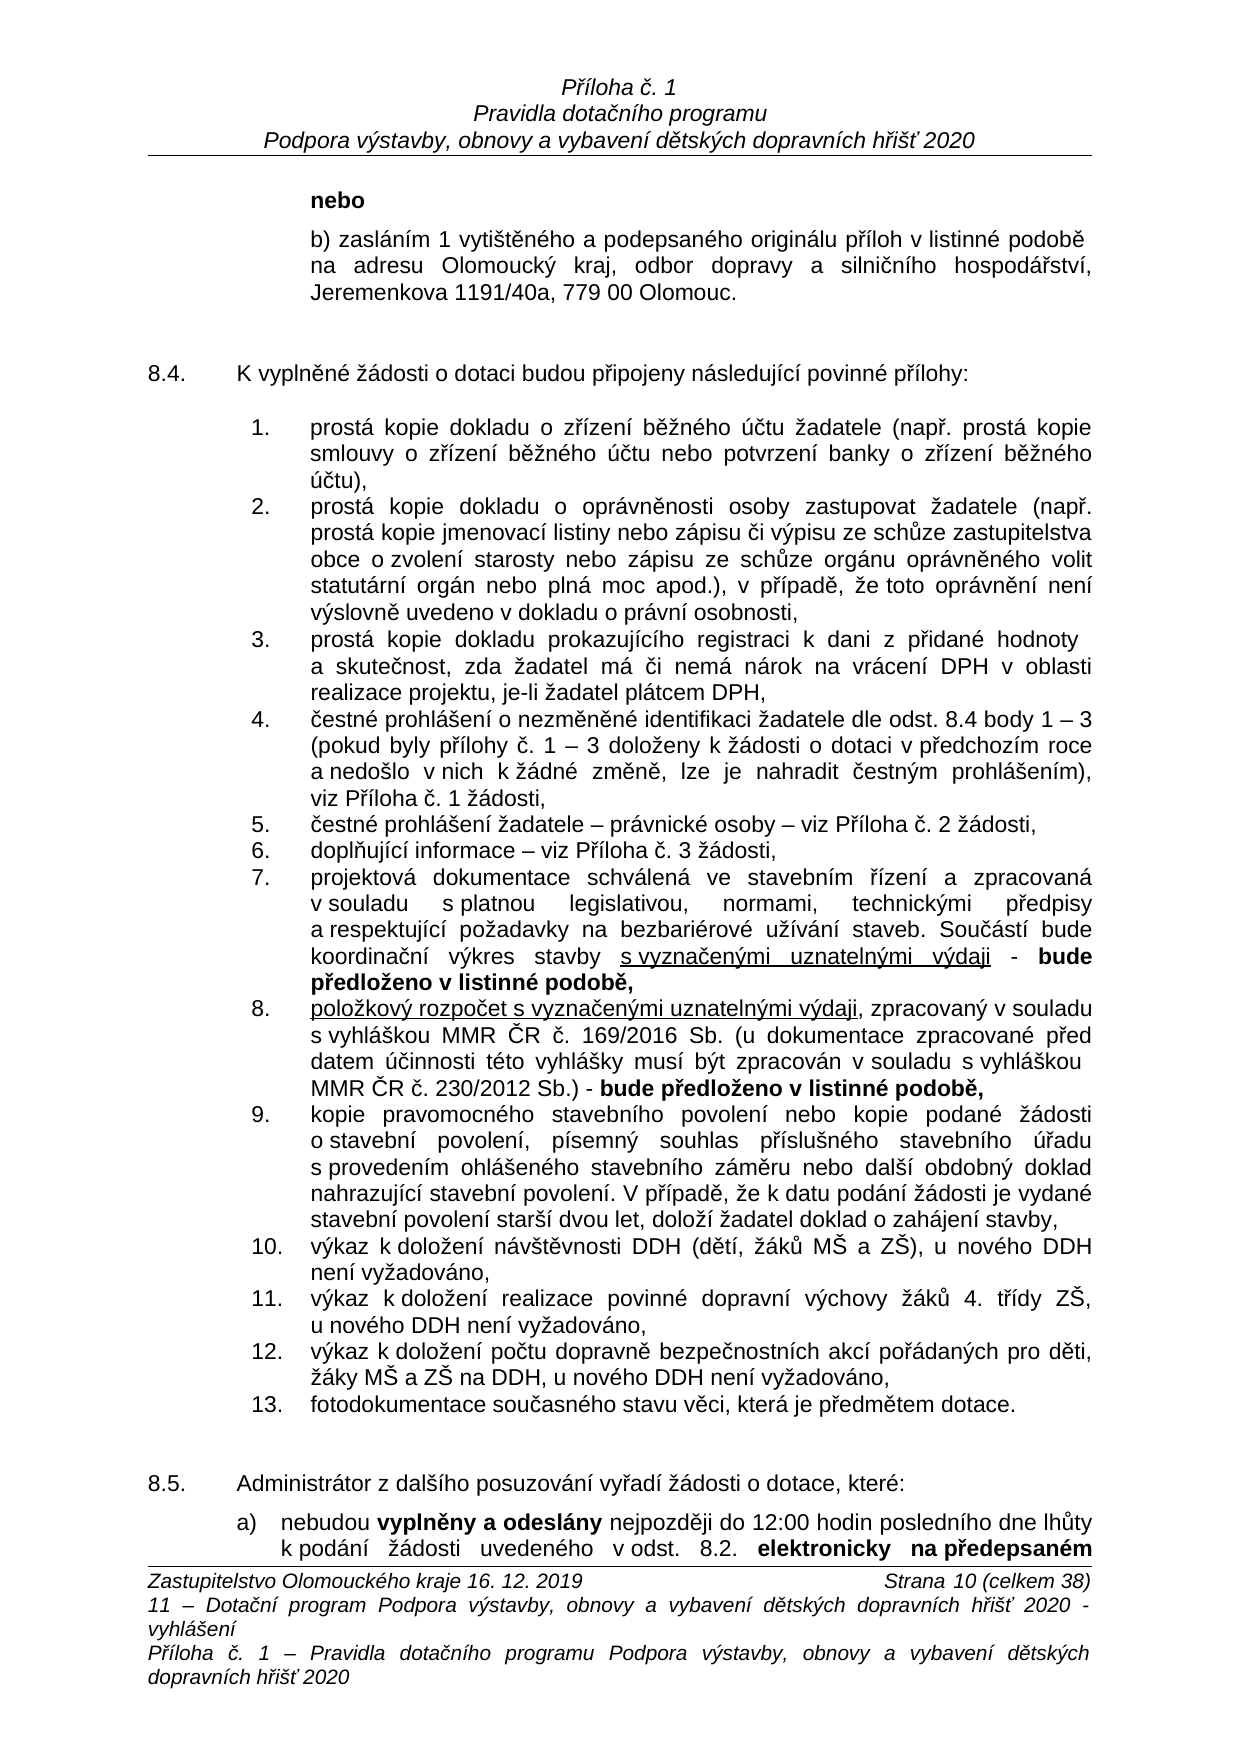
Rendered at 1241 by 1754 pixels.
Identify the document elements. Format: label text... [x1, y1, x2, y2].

list Administrátor z dalšího posuzování vyřadí žádosti o dotace, které: [148, 1470, 1092, 1496]
list fotodokumentace současného stavu věci, která je předmětem dotace. [251, 1391, 1092, 1417]
list čestné prohlášení žadatele – právnické osoby – viz Příloha č. 2 žádosti, [251, 811, 1092, 837]
list prostá kopie dokladu o zřízení běžného účtu žadatele (např. prostá kopie smlouvy o zřízení běžného účtu nebo potvrzení banky o zřízení běžného účtu), [251, 414, 1092, 493]
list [236, 1509, 1092, 1561]
list kopie pravomocného stavebního povolení nebo kopie podané žádosti o stavební povolení, písemný souhlas příslušného stavebního úřadu s provedením ohlášeného stavebního záměru nebo další obdobný doklad nahrazující stavební povolení. V případě, že k datu podání žádosti je vydané stavební povolení starší dvou let, doloží žadatel doklad o zahájení stavby, [251, 1101, 1092, 1233]
list výkaz k doložení počtu dopravně bezpečnostních akcí pořádaných pro děti, žáky MŠ a ZŠ na DDH, u nového DDH není vyžadováno, [251, 1338, 1092, 1391]
list b) zasláním 1 vytištěného a podepsaného originálu příloh v listinné podobě na adresu Olomoucký kraj, odbor dopravy a silničního hospodářství, Jeremenkova 1191/40a, 779 00 Olomouc. [310, 226, 1092, 305]
list K vyplněné žádosti o dotaci budou připojeny následující povinné přílohy: [148, 359, 1092, 386]
list nebo [310, 187, 1092, 214]
list doplňující informace – viz Příloha č. 3 žádosti, [251, 837, 1092, 864]
list položkový rozpočet s vyznačenými uznatelnými výdaji, zpracovaný v souladu s vyhláškou MMR ČR č. 169/2016 Sb. (u dokumentace zpracované před datem účinnosti této vyhlášky musí být zpracován v souladu s vyhláškou MMR ČR č. 230/2012 Sb.) - bude předloženo v listinné podobě, [251, 995, 1092, 1101]
list výkaz k doložení realizace povinné dopravní výchovy žáků 4. třídy ZŠ, u nového DDH není vyžadováno, [251, 1285, 1092, 1338]
list výkaz k doložení návštěvnosti DDH (dětí, žáků MŠ a ZŠ), u nového DDH není vyžadováno, [251, 1233, 1092, 1285]
list čestné prohlášení o nezměněné identifikaci žadatele dle odst. 8.4 body 1 – 3 (pokud byly přílohy č. 1 – 3 doloženy k žádosti o dotaci v předchozím roce a nedošlo v nich k žádné změně, lze je nahradit čestným prohlášením), viz Příloha č. 1 žádosti, [251, 706, 1092, 811]
list prostá kopie dokladu prokazujícího registraci k dani z přidané hodnoty a skutečnost, zda žadatel má či nemá nárok na vrácení DPH v oblasti realizace projektu, je-li žadatel plátcem DPH, [251, 626, 1092, 706]
list projektová dokumentace schválená ve stavebním řízení a zpracovaná v souladu s platnou legislativou, normami, technickými předpisy a respektující požadavky na bezbariérové užívání staveb. Součástí bude koordinační výkres stavby s vyznačenými uznatelnými výdaji - bude předloženo v listinné podobě, [251, 864, 1092, 995]
list prostá kopie dokladu o oprávněnosti osoby zastupovat žadatele (např. prostá kopie jmenovací listiny nebo zápisu či výpisu ze schůze zastupitelstva obce o zvolení starosty nebo zápisu ze schůze orgánu oprávněného volit statutární orgán nebo plná moc apod.), v případě, že toto oprávnění není výslovně uvedeno v dokladu o právní osobnosti, [251, 493, 1092, 626]
